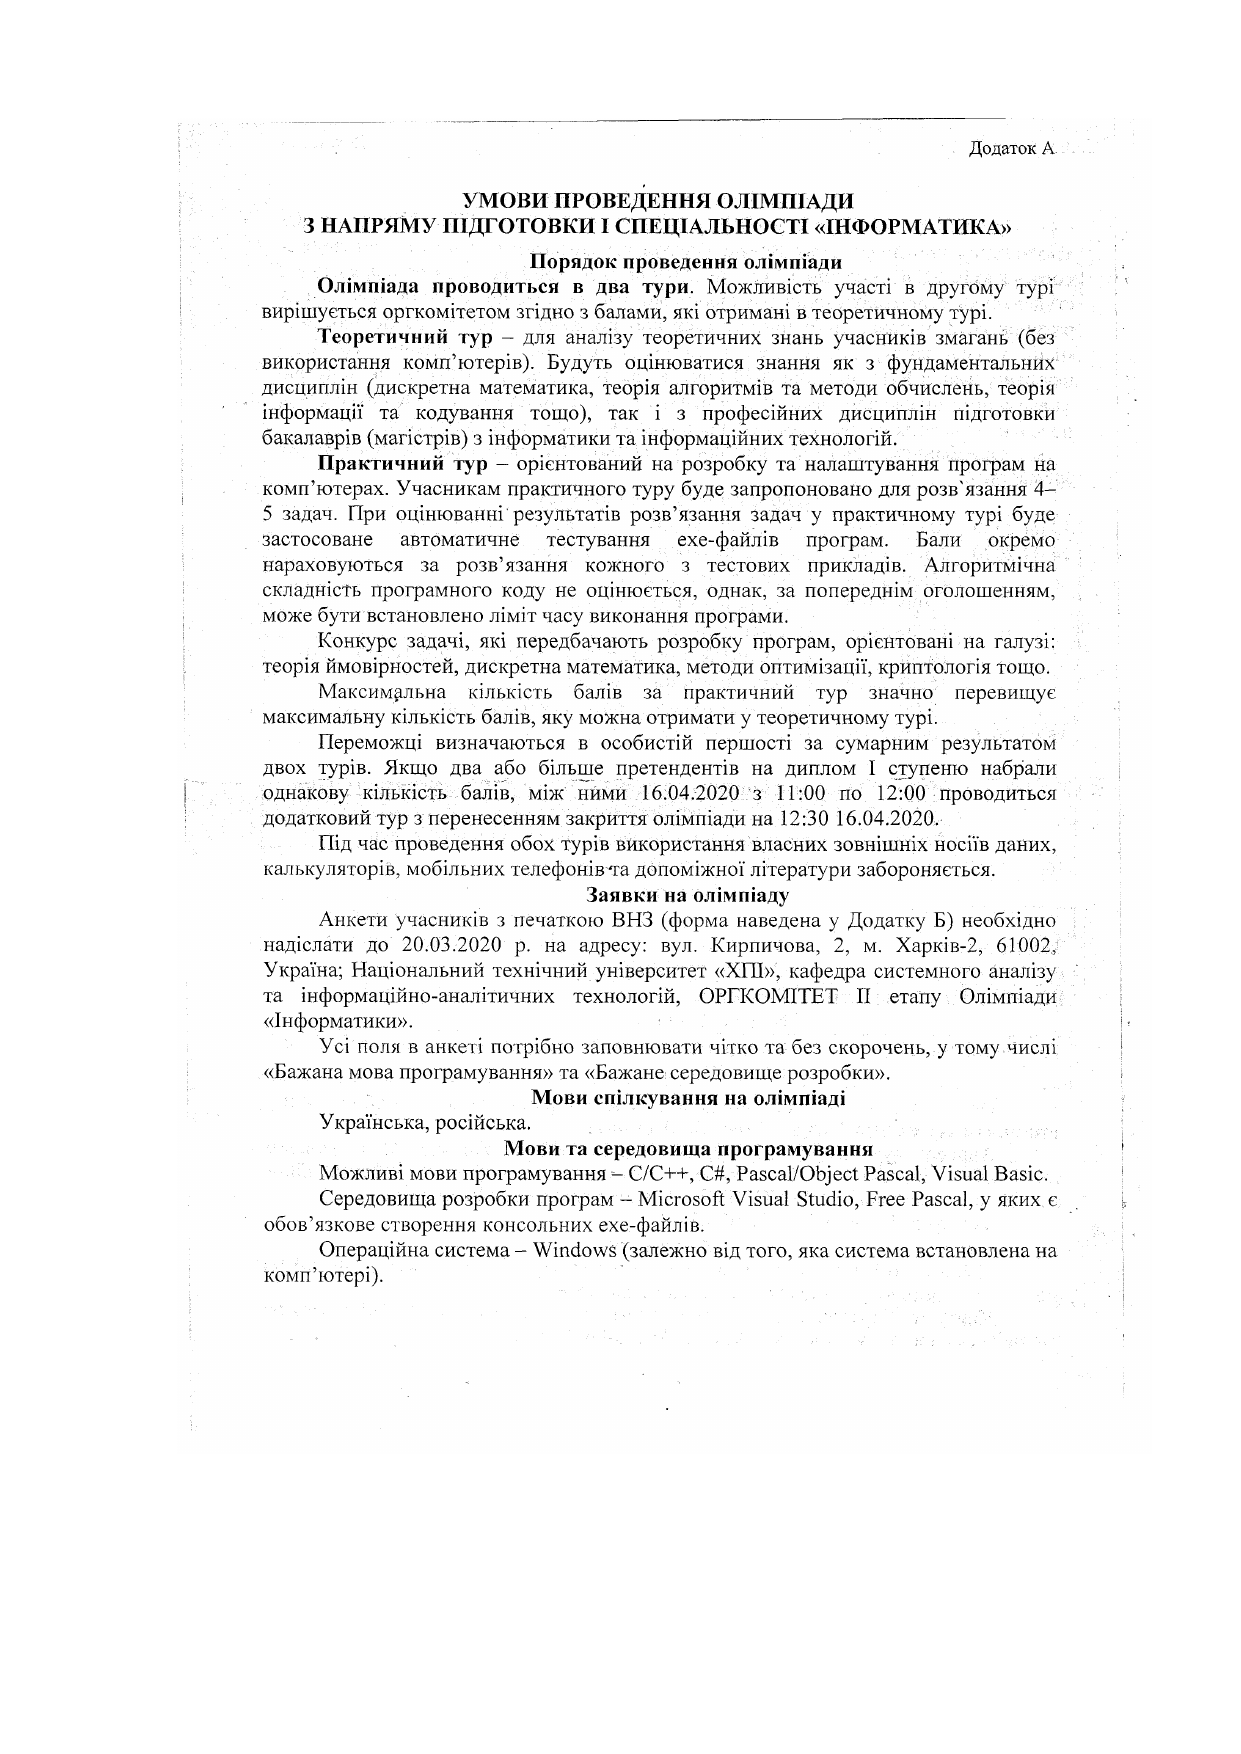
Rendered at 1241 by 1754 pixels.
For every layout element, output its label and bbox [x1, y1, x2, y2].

picture [177, 118, 1152, 1454]
